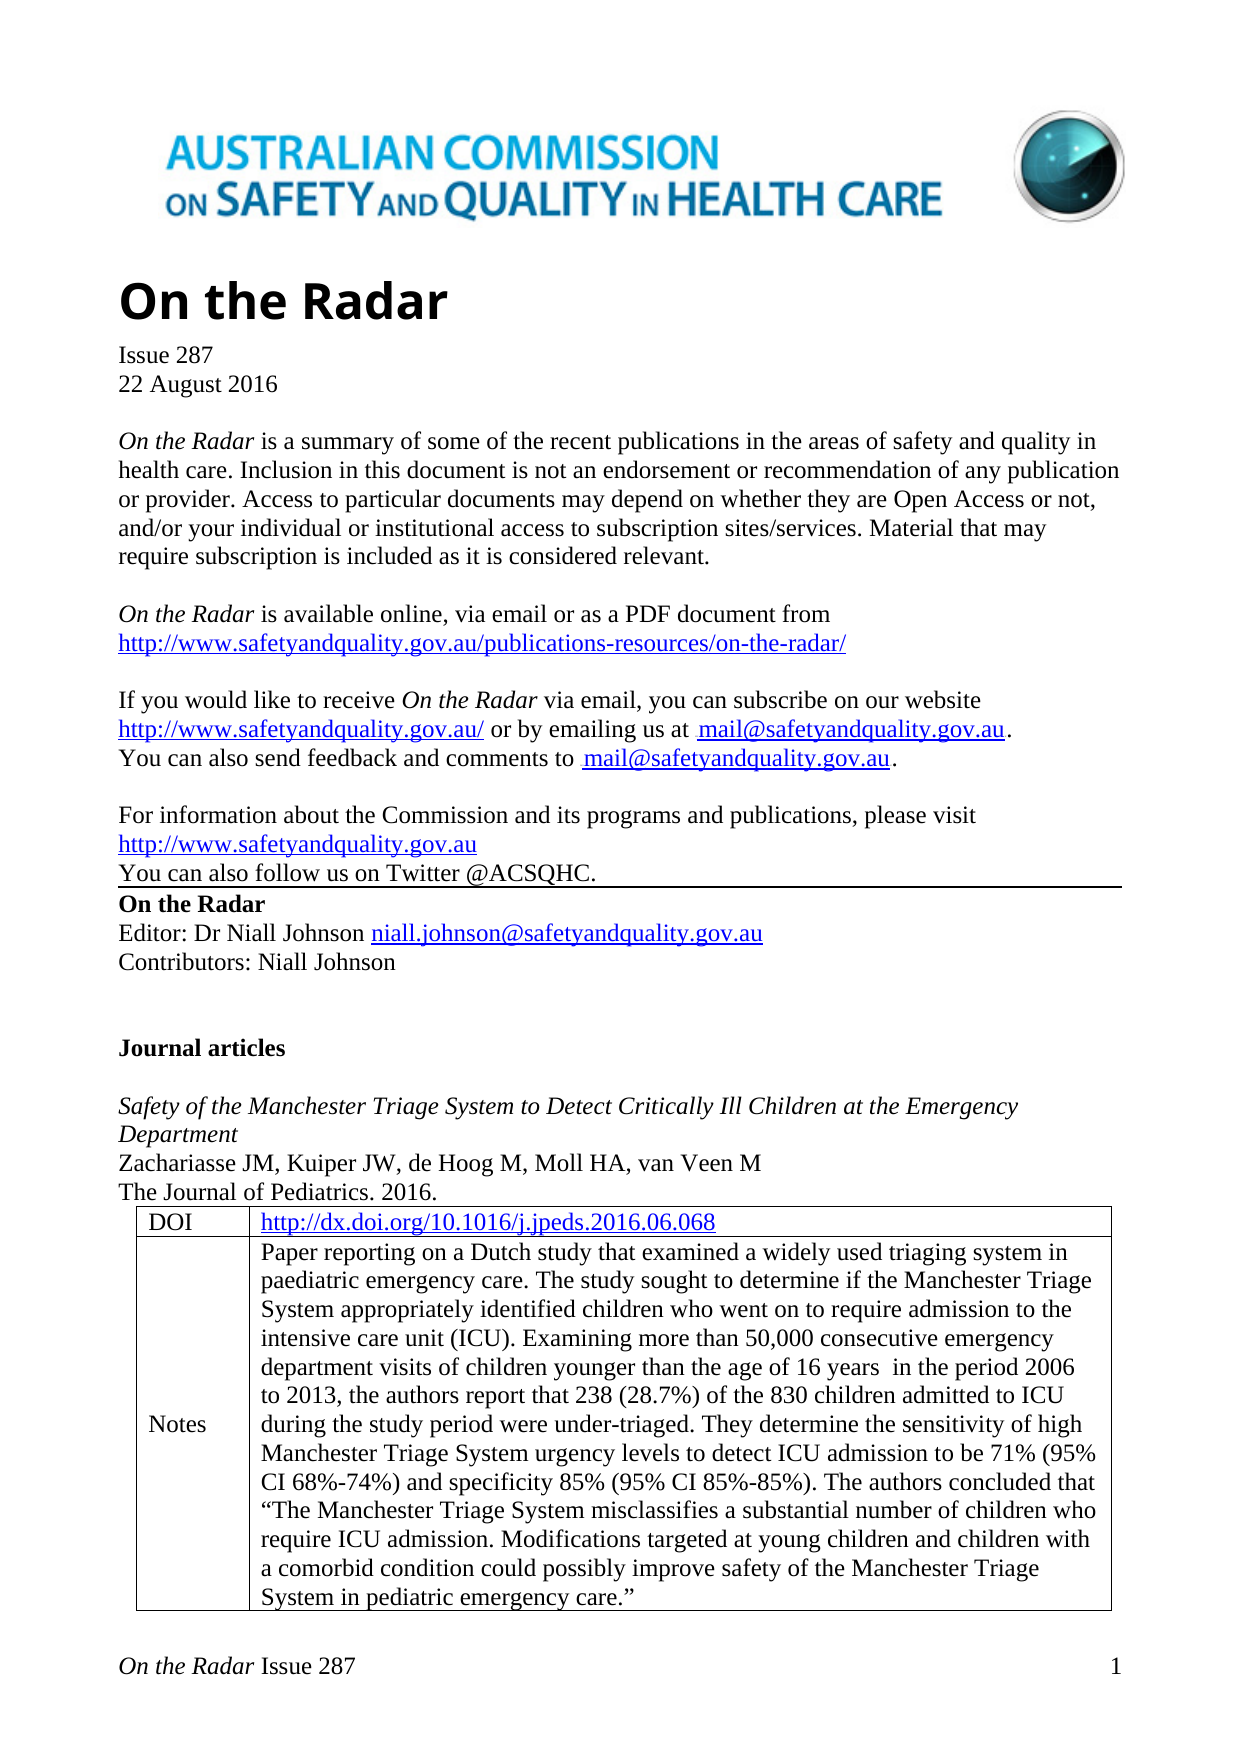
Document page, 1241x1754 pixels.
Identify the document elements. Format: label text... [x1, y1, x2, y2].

text Journal articles [118, 1033, 1122, 1062]
text On the Radar [118, 888, 1122, 918]
picture [158, 81, 1125, 228]
subtitle On the Radar [118, 173, 1122, 334]
table_header DOI [137, 1207, 249, 1236]
text Issue 287 [118, 340, 1122, 369]
table_cell Notes [137, 1237, 249, 1610]
text You can also follow us on Twitter @ACSQHC. [118, 858, 1122, 886]
text On the Radar is available online, via email or as a PDF document from http://www.safetyandquality.gov.au/publications-resources/on-the-radar/ [118, 599, 1122, 656]
table_header http://dx.doi.org/10.1016/j.jpeds.2016.06.068 [250, 1207, 1111, 1236]
text Contributors: Niall Johnson [118, 947, 1122, 976]
text For information about the Commission and its programs and publications, please visit http://www.safetyandquality.gov.au [118, 800, 1122, 858]
text Zachariasse JM, Kuiper JW, de Hoog M, Moll HA, van Veen M [118, 1148, 1122, 1177]
table_cell Paper reporting on a Dutch study that examined a widely used triaging system in paediatric emergency care. The study sought to determine if the Manchester Triage System appropriately identified children who went on to require admission to the intensive care unit (ICU). Examining more than 50,000 consecutive emergency department visits of children younger than the age of 16 years in the period 2006 to 2013, the authors report that 238 (28.7%) of the 830 children admitted to ICU during the study period were under-triaged. They determine the sensitivity of high Manchester Triage System urgency levels to detect ICU admission to be 71% (95% CI 68%-74%) and specificity 85% (95% CI 85%-85%). The authors concluded that “The Manchester Triage System misclassifies a substantial number of children who require ICU admission. Modifications targeted at young children and children with a comorbid condition could possibly improve safety of the Manchester Triage System in pediatric emergency care.” [250, 1237, 1111, 1610]
text If you would like to receive On the Radar via email, you can subscribe on our website http://www.safetyandquality.gov.au/ or by emailing us at HUmail@safetyandquality.gov.auU. You can also send feedback and comments to HUmail@safetyandquality.gov.auU. [118, 685, 1122, 771]
text 22 August 2016 [118, 369, 1122, 398]
text Safety of the Manchester Triage System to Detect Critically Ill Children at the Emergency Department [118, 1091, 1122, 1148]
text Editor: Dr Niall Johnson niall.johnson@safetyandquality.gov.au [118, 918, 1122, 947]
text On the Radar is a summary of some of the recent publications in the areas of safety and quality in health care. Inclusion in this document is not an endorsement or recommendation of any publication or provider. Access to particular documents may depend on whether they are Open Access or not, and/or your individual or institutional access to subscription sites/services. Material that may require subscription is included as it is considered relevant. [118, 426, 1122, 570]
text The Journal of Pediatrics. 2016. [118, 1177, 1122, 1206]
